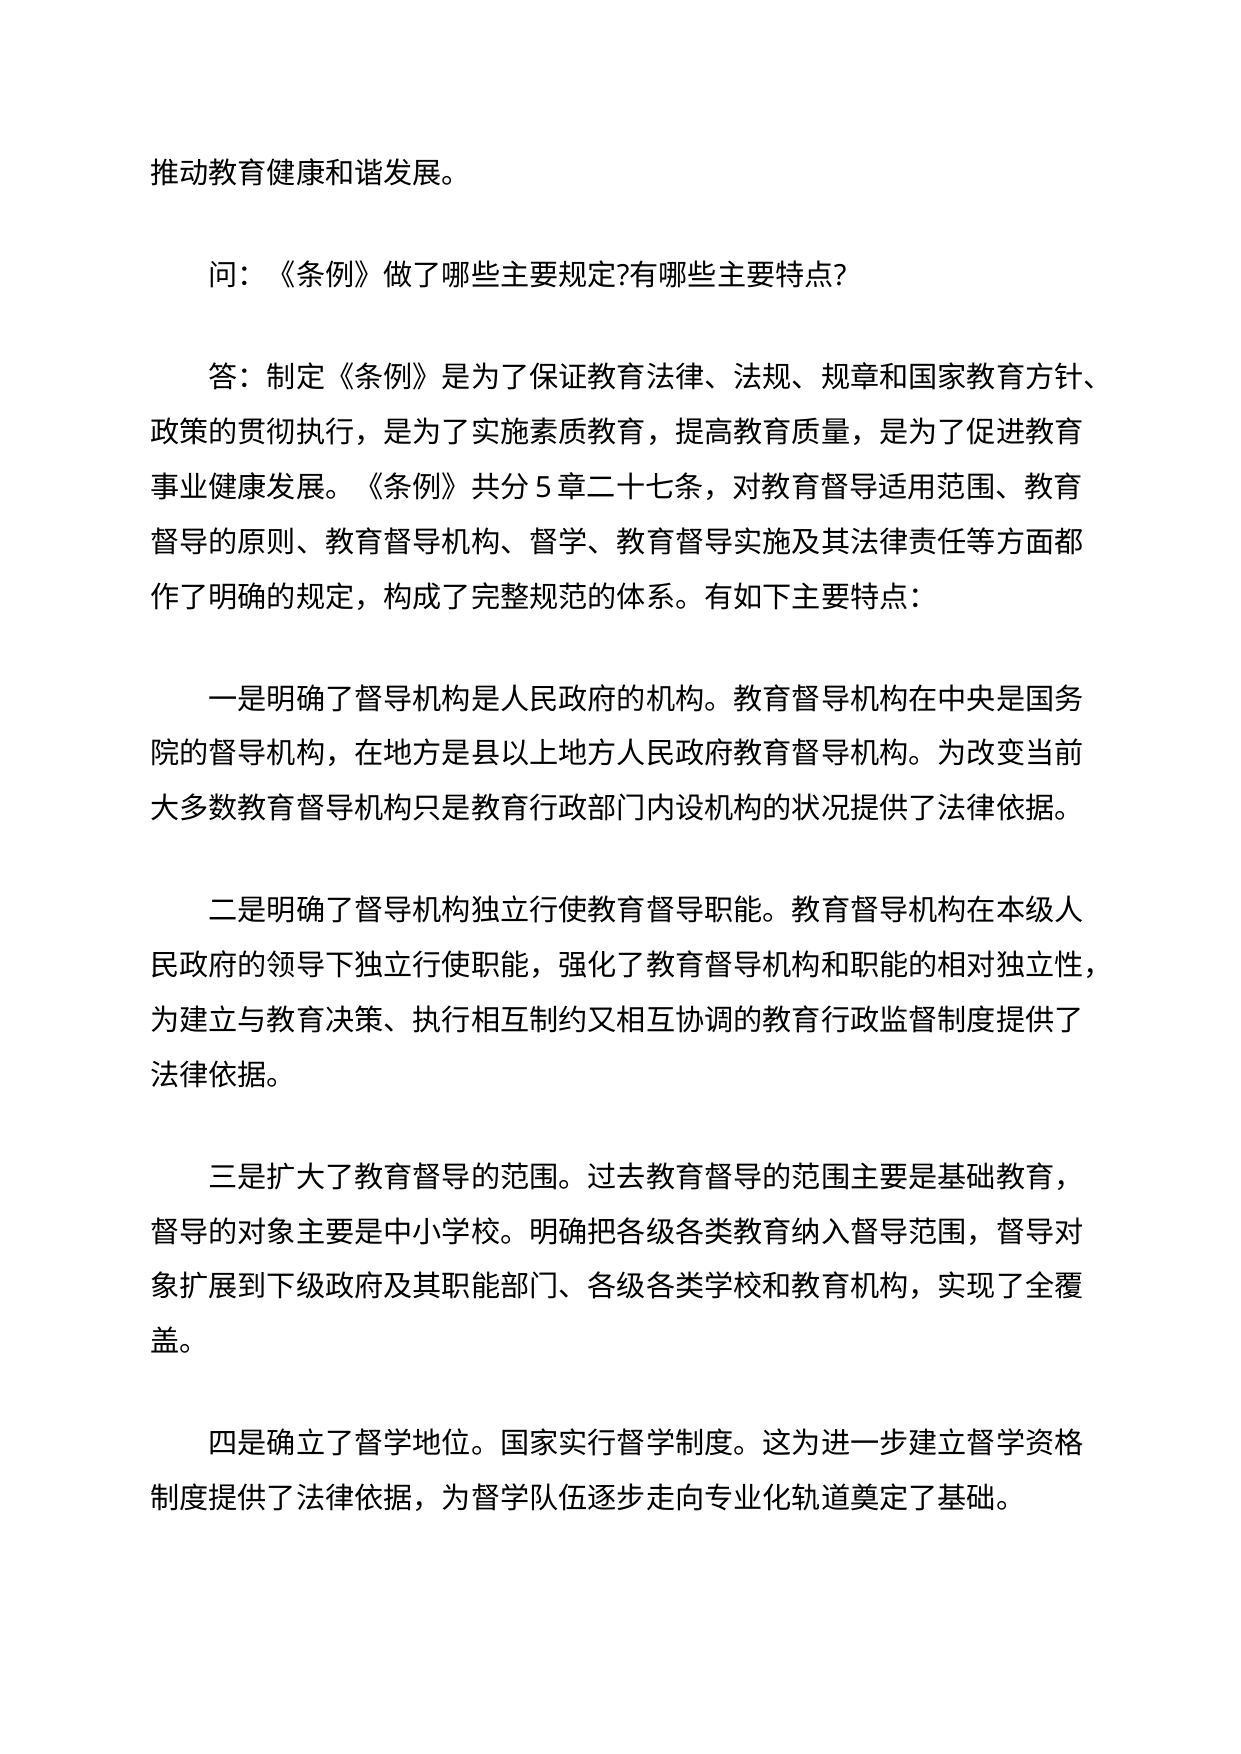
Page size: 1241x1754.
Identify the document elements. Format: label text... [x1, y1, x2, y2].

text 四是确立了督学地位。国家实行督学制度。这为进一步建立督学资格制度提供了法律依据，为督学队伍逐步走向专业化轨道奠定了基础。 [150, 1420, 1090, 1517]
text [150, 150, 1090, 192]
text 问：《条例》做了哪些主要规定?有哪些主要特点? [150, 252, 1090, 294]
text 三是扩大了教育督导的范围。过去教育督导的范围主要是基础教育，督导的对象主要是中小学校。明确把各级各类教育纳入督导范围，督导对象扩展到下级政府及其职能部门、各级各类学校和教育机构，实现了全覆盖。 [150, 1153, 1090, 1360]
text 二是明确了督导机构独立行使教育督导职能。教育督导机构在本级人民政府的领导下独立行使职能，强化了教育督导机构和职能的相对独立性，为建立与教育决策、执行相互制约又相互协调的教育行政监督制度提供了法律依据。 [150, 887, 1090, 1094]
text 一是明确了督导机构是人民政府的机构。教育督导机构在中央是国务院的督导机构，在地方是县以上地方人民政府教育督导机构。为改变当前大多数教育督导机构只是教育行政部门内设机构的状况提供了法律依据。 [150, 675, 1090, 827]
text 答：制定《条例》是为了保证教育法律、法规、规章和国家教育方针、政策的贯彻执行，是为了实施素质教育，提高教育质量，是为了促进教育事业健康发展。《条例》共分5章二十七条，对教育督导适用范围、教育督导的原则、教育督导机构、督学、教育督导实施及其法律责任等方面都作了明确的规定，构成了完整规范的体系。有如下主要特点： [150, 354, 1090, 616]
